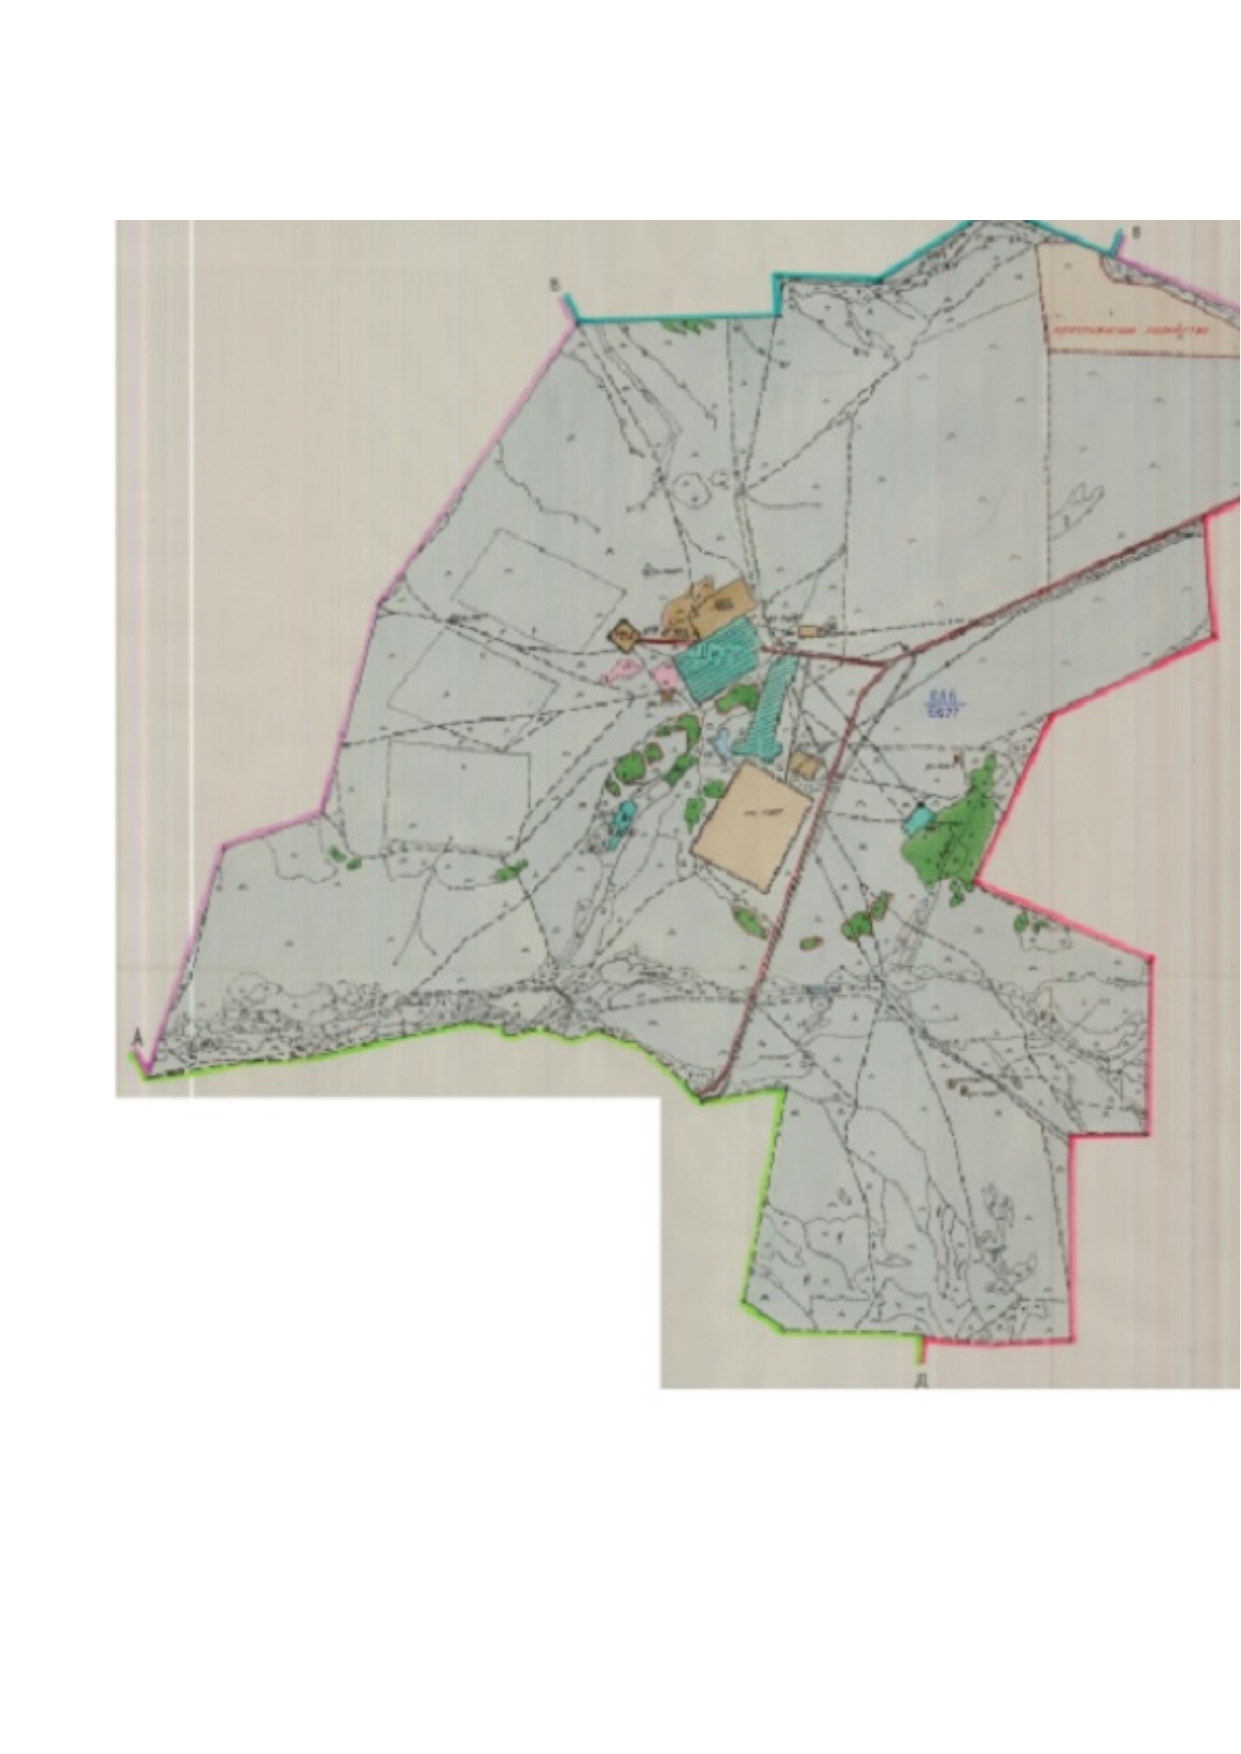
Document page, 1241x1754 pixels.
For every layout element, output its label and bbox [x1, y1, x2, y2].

picture [112, 220, 1241, 1404]
